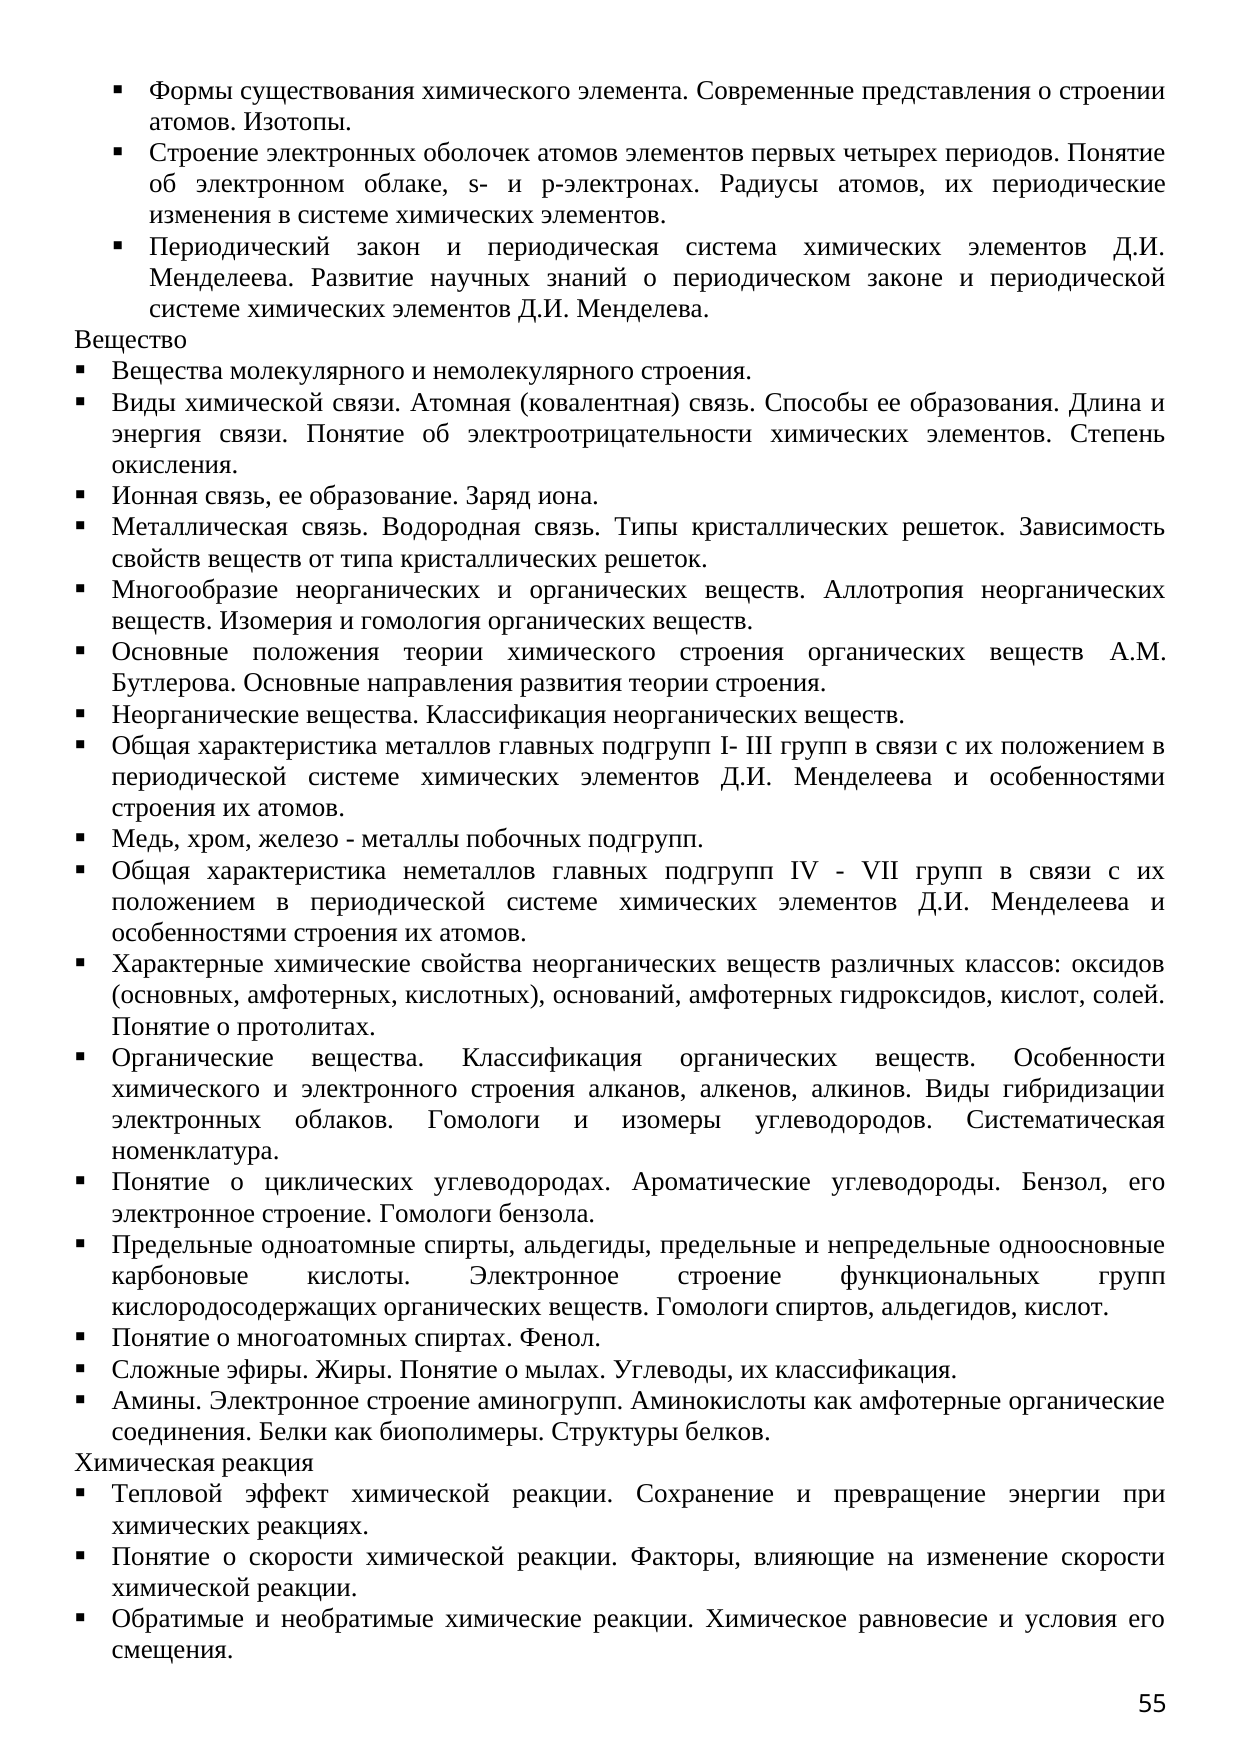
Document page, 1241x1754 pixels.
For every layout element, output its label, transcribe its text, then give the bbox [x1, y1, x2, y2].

list Периодический закон и периодическая система химических элементов Д.И. Менделеева. Развитие научных знаний о периодическом законе и периодической системе химических элементов Д.И. Менделева. [111, 230, 1166, 323]
list Общая характеристика неметаллов главных подгрупп IV - VII групп в связи с их положением в периодической системе химических элементов Д.И. Менделеева и особенностями строения их атомов. [74, 854, 1166, 947]
list Тепловой эффект химической реакции. Сохранение и превращение энергии при химических реакциях. [74, 1477, 1166, 1540]
list Амины. Электронное строение аминогрупп. Аминокислоты как амфотерные органические соединения. Белки как биополимеры. Структуры белков. [74, 1384, 1166, 1446]
list Многообразие неорганических и органических веществ. Аллотропия неорганических веществ. Изомерия и гомология органических веществ. [74, 573, 1166, 635]
list Сложные эфиры. Жиры. Понятие о мылах. Углеводы, их классификация. [74, 1353, 1166, 1384]
list Вещества молекулярного и немолекулярного строения. [74, 354, 1166, 386]
list Медь, хром, железо - металлы побочных подгрупп. [74, 822, 1166, 854]
list Металлическая связь. Водородная связь. Типы кристаллических решеток. Зависимость свойств веществ от типа кристаллических решеток. [74, 511, 1166, 573]
list Предельные одноатомные спирты, альдегиды, предельные и непредельные одноосновные карбоновые кислоты. Электронное строение функциональных групп кислородосодержащих органических веществ. Гомологи спиртов, альдегидов, кислот. [74, 1228, 1166, 1321]
text Химическая реакция [74, 1446, 1166, 1477]
list Характерные химические свойства неорганических веществ различных классов: оксидов (основных, амфотерных, кислотных), оснований, амфотерных гидроксидов, кислот, солей. Понятие о протолитах. [74, 947, 1166, 1041]
list Основные положения теории химического строения органических веществ A.M. Бутлерова. Основные направления развития теории строения. [74, 635, 1166, 698]
list Общая характеристика металлов главных подгрупп I- III групп в связи с их положением в периодической системе химических элементов Д.И. Менделеева и особенностями строения их атомов. [74, 729, 1166, 822]
list Понятие о циклических углеводородах. Ароматические углеводороды. Бензол, его электронное строение. Гомологи бензола. [74, 1166, 1166, 1228]
text Вещество [74, 323, 1166, 354]
list Виды химической связи. Атомная (ковалентная) связь. Способы ее образования. Длина и энергия связи. Понятие об электроотрицательности химических элементов. Степень окисления. [74, 386, 1166, 479]
list Формы существования химического элемента. Современные представления о строении атомов. Изотопы. [111, 74, 1166, 136]
list Органические вещества. Классификация органических веществ. Особенности химического и электронного строения алканов, алкенов, алкинов. Виды гибридизации электронных облаков. Гомологи и изомеры углеводородов. Систематическая номенклатура. [74, 1041, 1166, 1166]
list Понятие о многоатомных спиртах. Фенол. [74, 1321, 1166, 1353]
list Неорганические вещества. Классификация неорганических веществ. [74, 698, 1166, 729]
list Обратимые и необратимые химические реакции. Химическое равновесие и условия его смещения. [74, 1602, 1166, 1665]
list Строение электронных оболочек атомов элементов первых четырех периодов. Понятие об электронном облаке, s- и р-электронах. Радиусы атомов, их периодические изменения в системе химических элементов. [111, 136, 1166, 230]
list Ионная связь, ее образование. Заряд иона. [74, 479, 1166, 511]
list Понятие о скорости химической реакции. Факторы, влияющие на изменение скорости химической реакции. [74, 1540, 1166, 1602]
